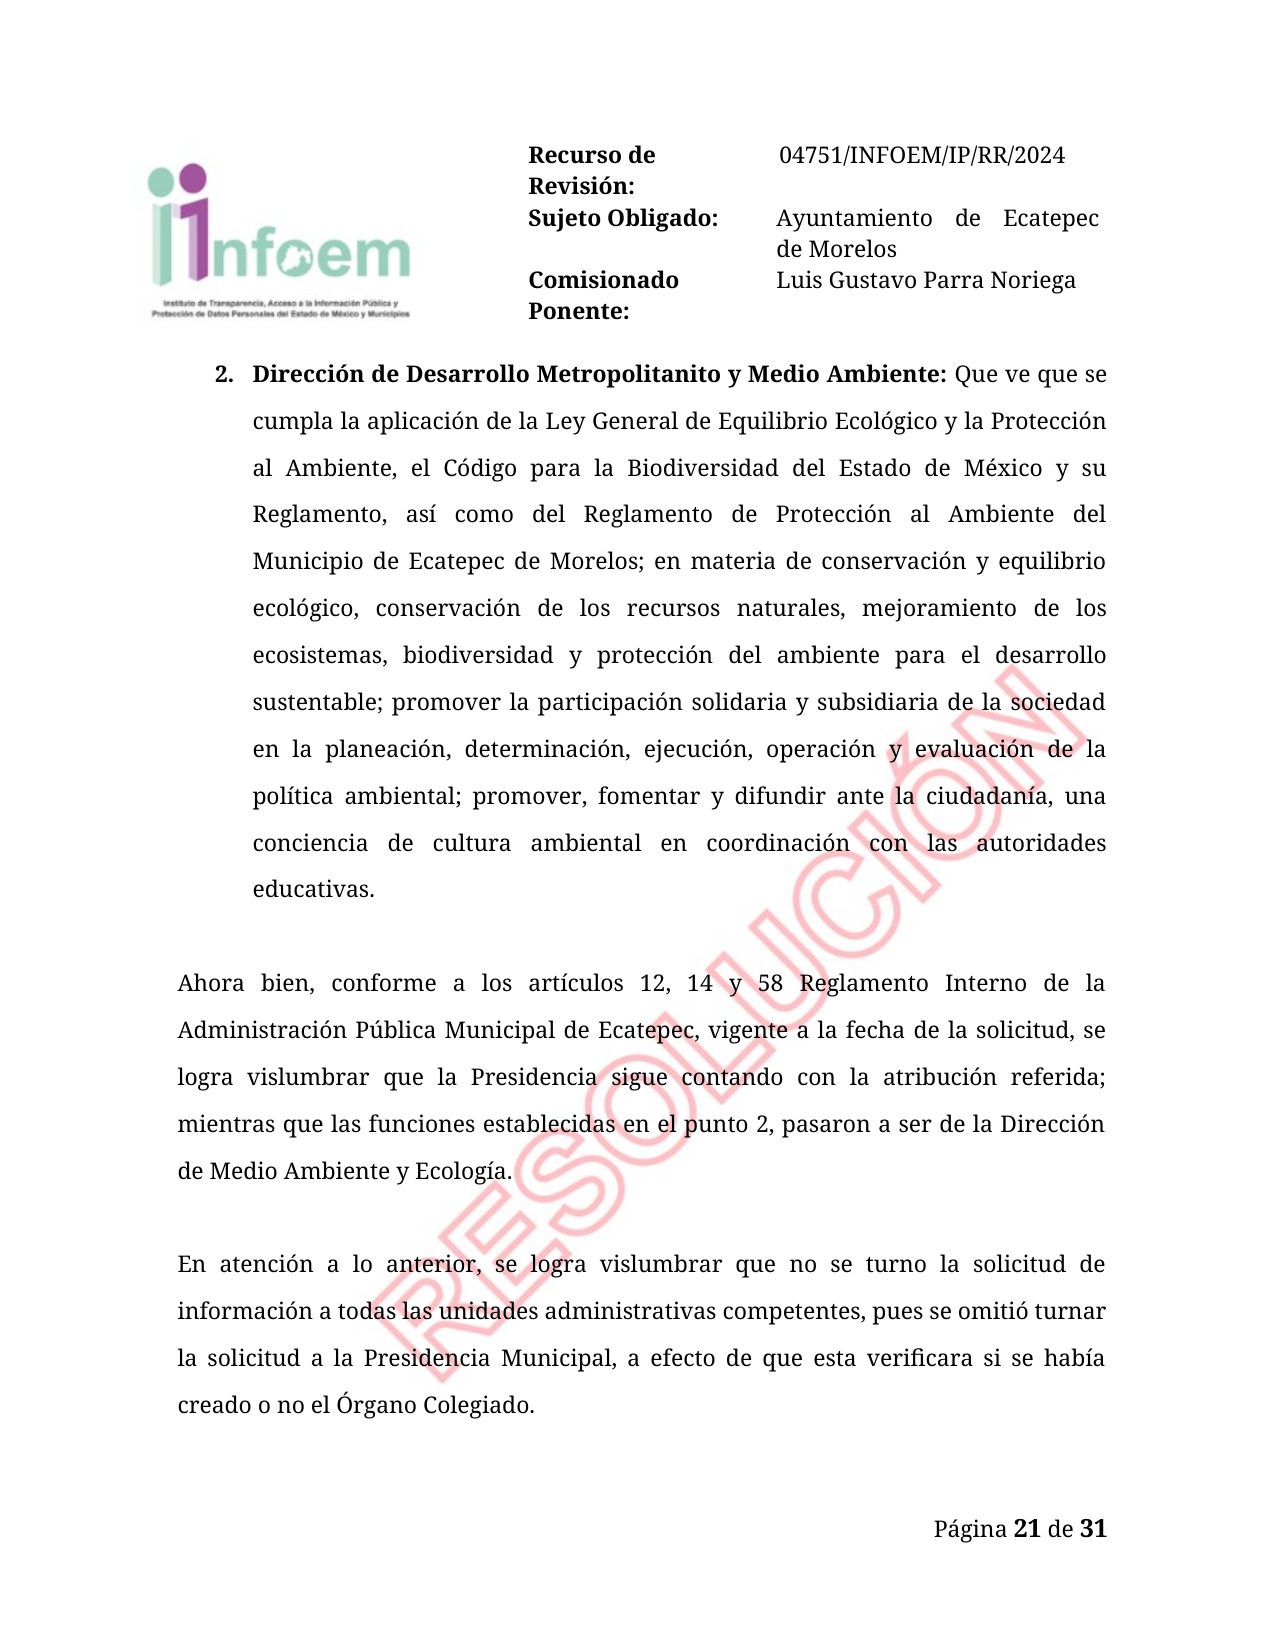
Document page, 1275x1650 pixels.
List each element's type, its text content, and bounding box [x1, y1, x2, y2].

picture [18, 98, 1275, 1650]
text En atención a lo anterior, se logra vislumbrar que no se turno la solicitud de información a todas las unidades administrativas competentes, pues se omitió turnar la solicitud a la Presidencia Municipal, a efecto de que esta verificara si se había creado o no el Órgano Colegiado. [177, 1248, 1107, 1420]
list Dirección de Desarrollo Metropolitanito y Medio Ambiente: Que ve que se cumpla la aplicación de la Ley General de Equilibrio Ecológico y la Protección al Ambiente, el Código para la Biodiversidad del Estado de México y su Reglamento, así como del Reglamento de Protección al Ambiente del Municipio de Ecatepec de Morelos; en materia de conservación y equilibrio ecológico, conservación de los recursos naturales, mejoramiento de los ecosistemas, biodiversidad y protección del ambiente para el desarrollo sustentable; promover la participación solidaria y subsidiaria de la sociedad en la planeación, determinación, ejecución, operación y evaluación de la política ambiental; promover, fomentar y difundir ante la ciudadanía, una conciencia de cultura ambiental en coordinación con las autoridades educativas. [215, 358, 1107, 905]
text Ahora bien, conforme a los artículos 12, 14 y 58 Reglamento Interno de la Administración Pública Municipal de Ecatepec, vigente a la fecha de la solicitud, se logra vislumbrar que la Presidencia sigue contando con la atribución referida; mientras que las funciones establecidas en el punto 2, pasaron a ser de la Dirección de Medio Ambiente y Ecología. [177, 967, 1107, 1186]
